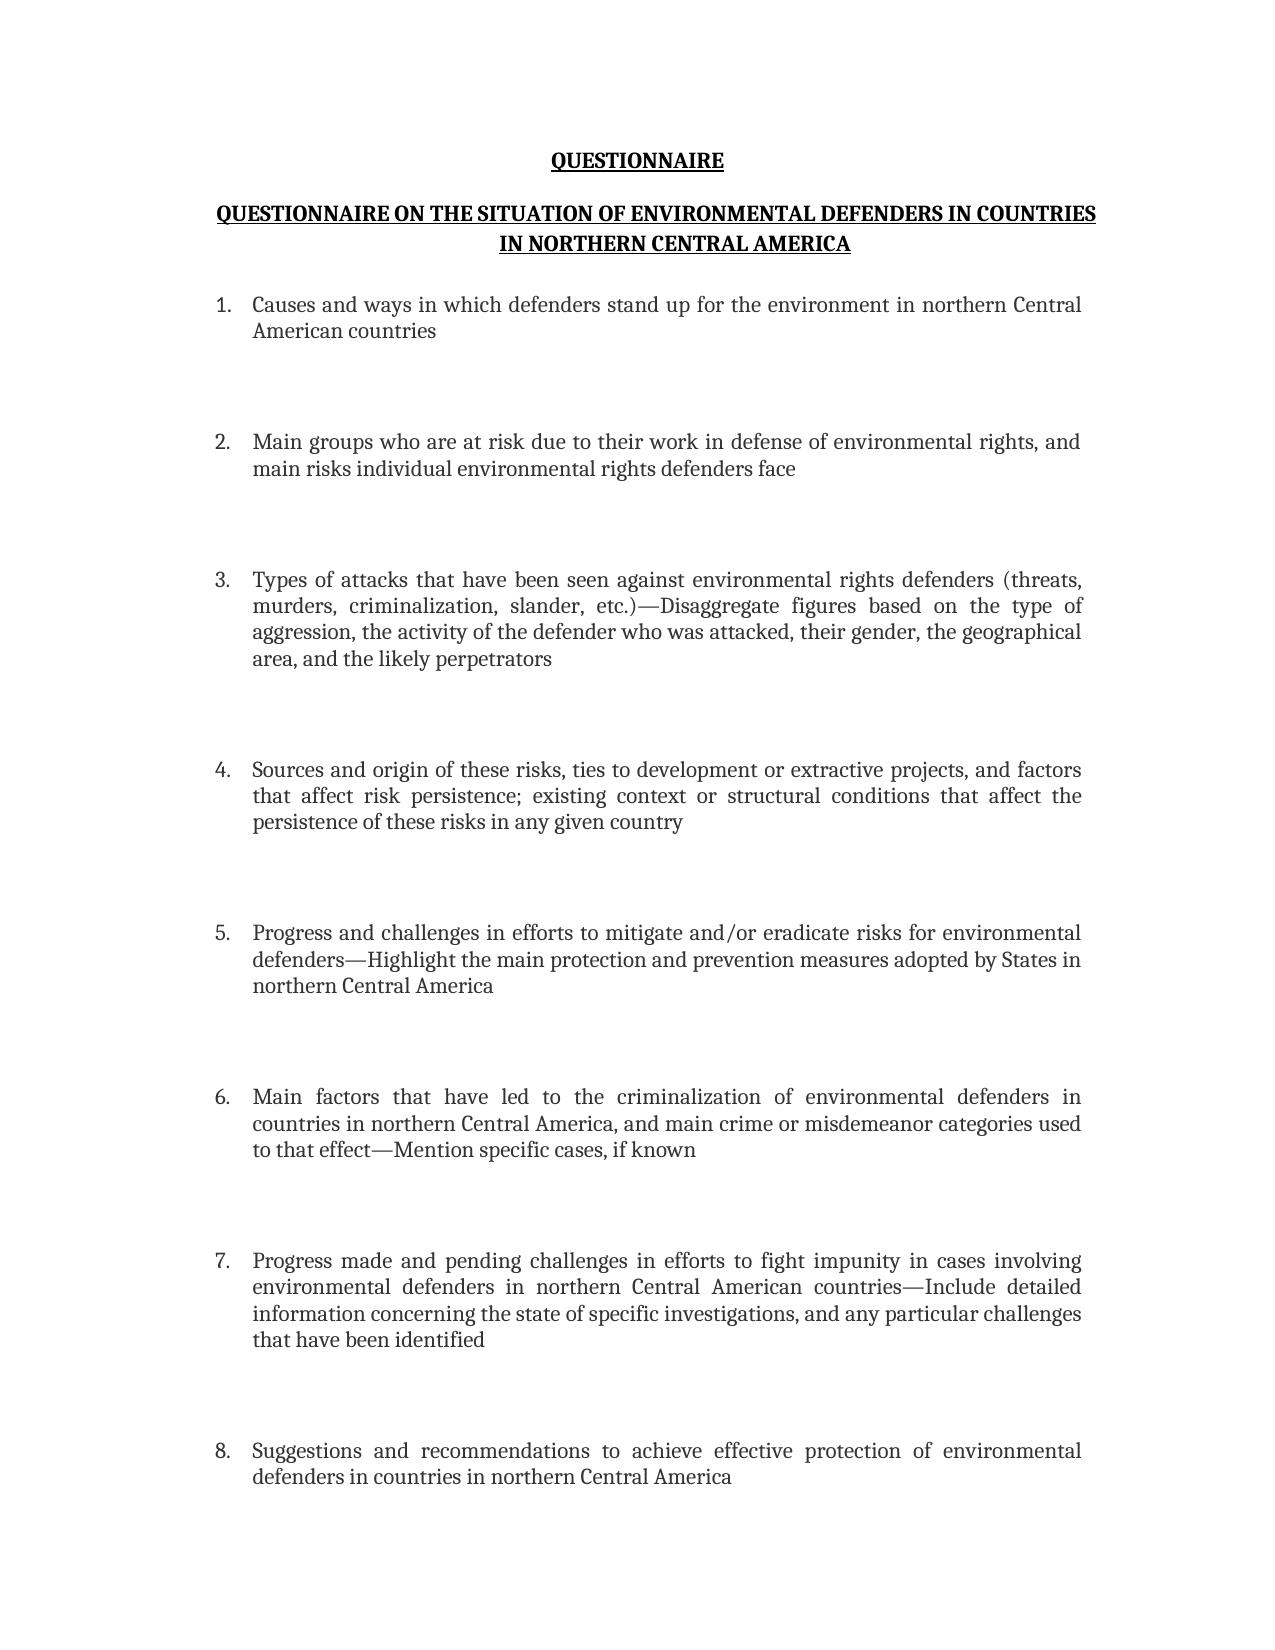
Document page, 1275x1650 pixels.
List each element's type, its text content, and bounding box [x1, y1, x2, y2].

list Main groups who are at risk due to their work in defense of environmental rights, and main risks individual environmental rights defenders face [215, 429, 1083, 482]
list Suggestions and recommendations to achieve effective protection of environmental defenders in countries in northern Central America [215, 1438, 1083, 1491]
list Progress made and pending challenges in efforts to fight impunity in cases involving environmental defenders in northern Central American countries—Include detailed information concerning the state of specific investigations, and any particular challenges that have been identified [215, 1248, 1083, 1353]
list Main factors that have led to the criminalization of environmental defenders in countries in northern Central America, and main crime or misdemeanor categories used to that effect—Mention specific cases, if known [215, 1084, 1083, 1163]
list Progress and challenges in efforts to mitigate and/or eradicate risks for environmental defenders—Highlight the main protection and prevention measures adopted by States in northern Central America [215, 920, 1083, 999]
list Types of attacks that have been seen against environmental rights defenders (threats, murders, criminalization, slander, etc.)—Disaggregate figures based on the type of aggression, the activity of the defender who was attacked, their gender, the geographical area, and the likely perpetrators [215, 566, 1083, 672]
list Sources and origin of these risks, ties to development or extractive projects, and factors that affect risk persistence; existing context or structural conditions that affect the persistence of these risks in any given country [215, 756, 1083, 836]
text QUESTIONNAIRE ON THE SITUATION OF ENVIRONMENTAL DEFENDERS IN COUNTRIES IN NORTHERN CENTRAL AMERICA [215, 200, 1098, 257]
text QUESTIONNAIRE [177, 148, 1098, 174]
list Causes and ways in which defenders stand up for the environment in northern Central American countries [215, 290, 1083, 344]
